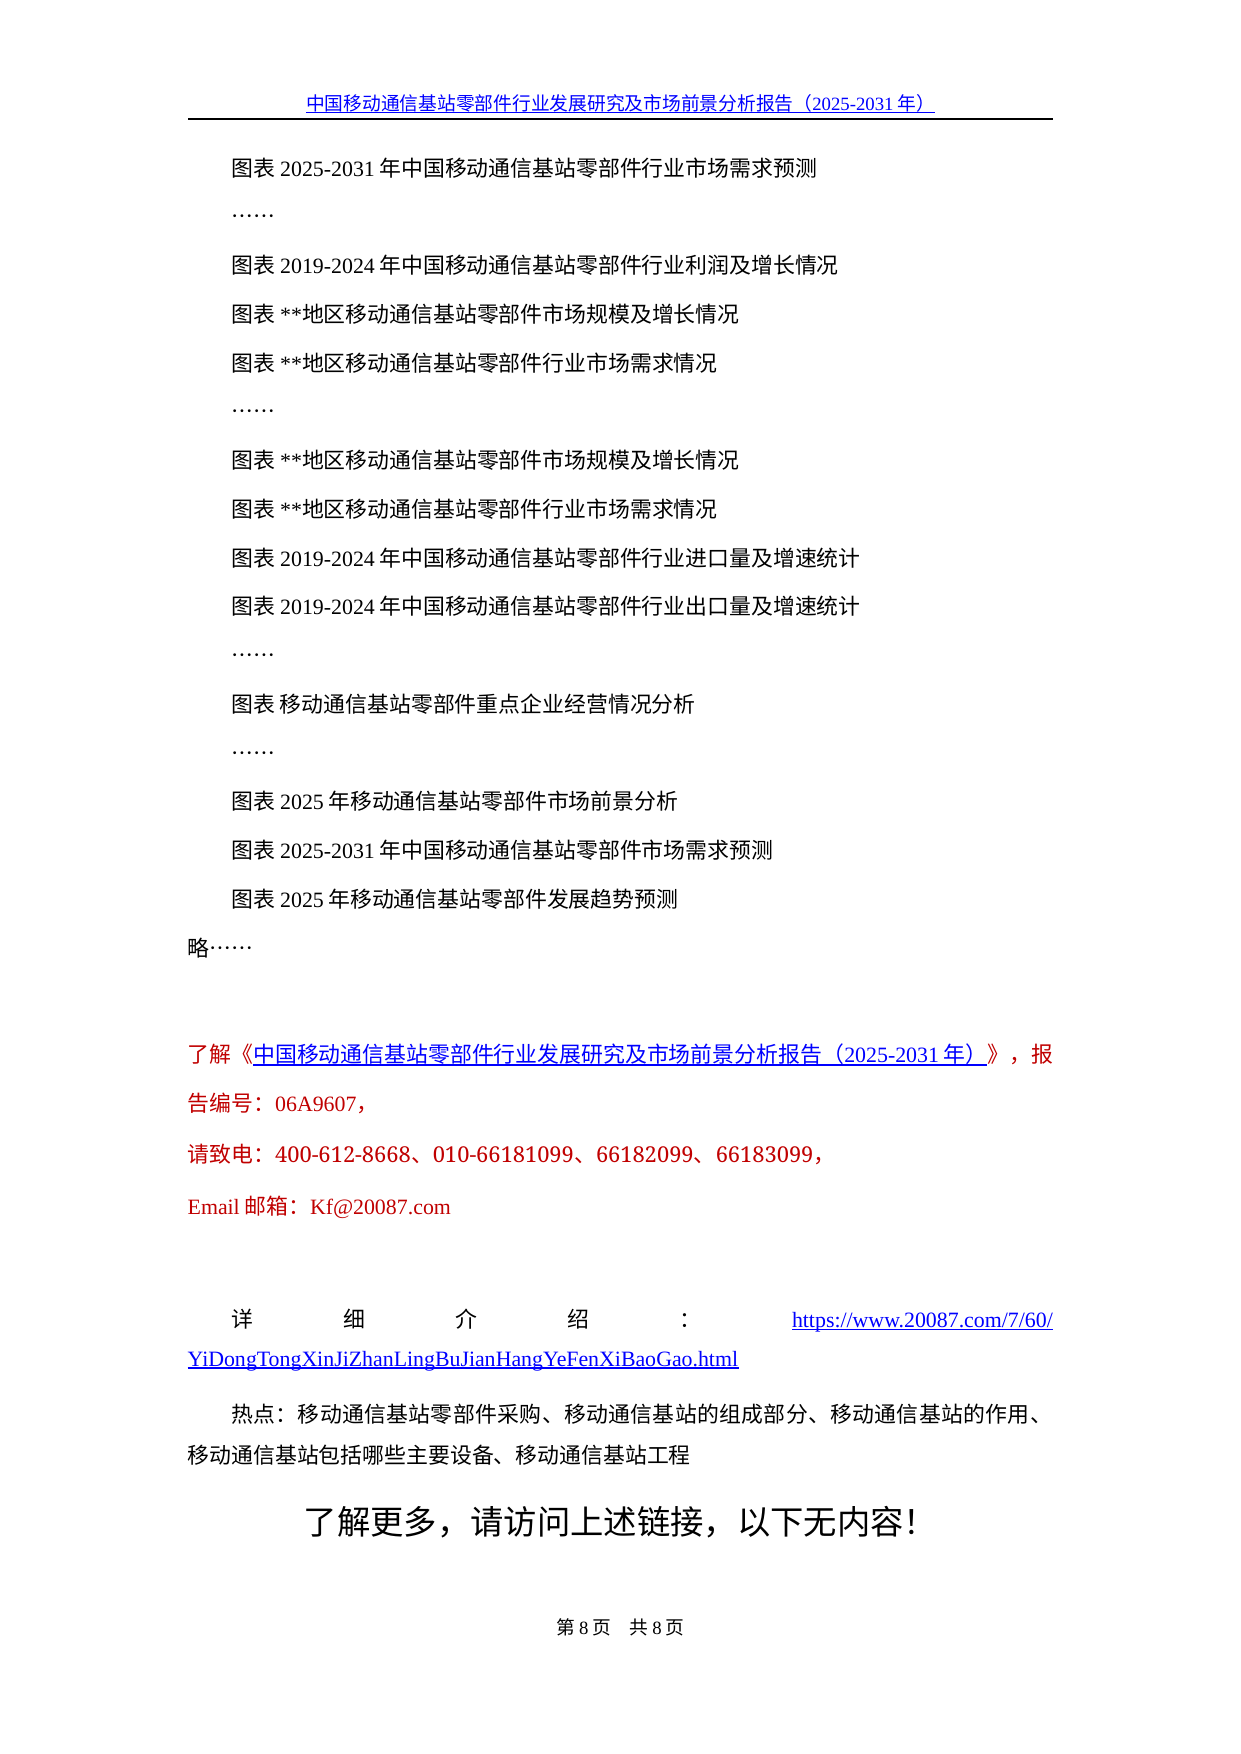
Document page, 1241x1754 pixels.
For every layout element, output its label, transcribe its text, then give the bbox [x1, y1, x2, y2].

text 热点：移动通信基站零部件采购、移动通信基站的组成部分、移动通信基站的作用、移动通信基站包括哪些主要设备、移动通信基站工程 [187, 1397, 1053, 1470]
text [187, 150, 1053, 963]
text 了解《中国移动通信基站零部件行业发展研究及市场前景分析报告（2025-2031年）》，报告编号：06A9607， [187, 1037, 1053, 1118]
text Email邮箱：Kf@20087.com [187, 1188, 1053, 1221]
text 请致电：400-612-8668、010-66181099、66182099、66183099， [187, 1137, 1053, 1169]
title 了解更多，请访问上述链接，以下无内容！ [187, 1488, 1053, 1553]
text 详细介绍：https://www.20087.com/7/60/YiDongTongXinJiZhanLingBuJianHangYeFenXiBaoGao.html [187, 1301, 1053, 1374]
